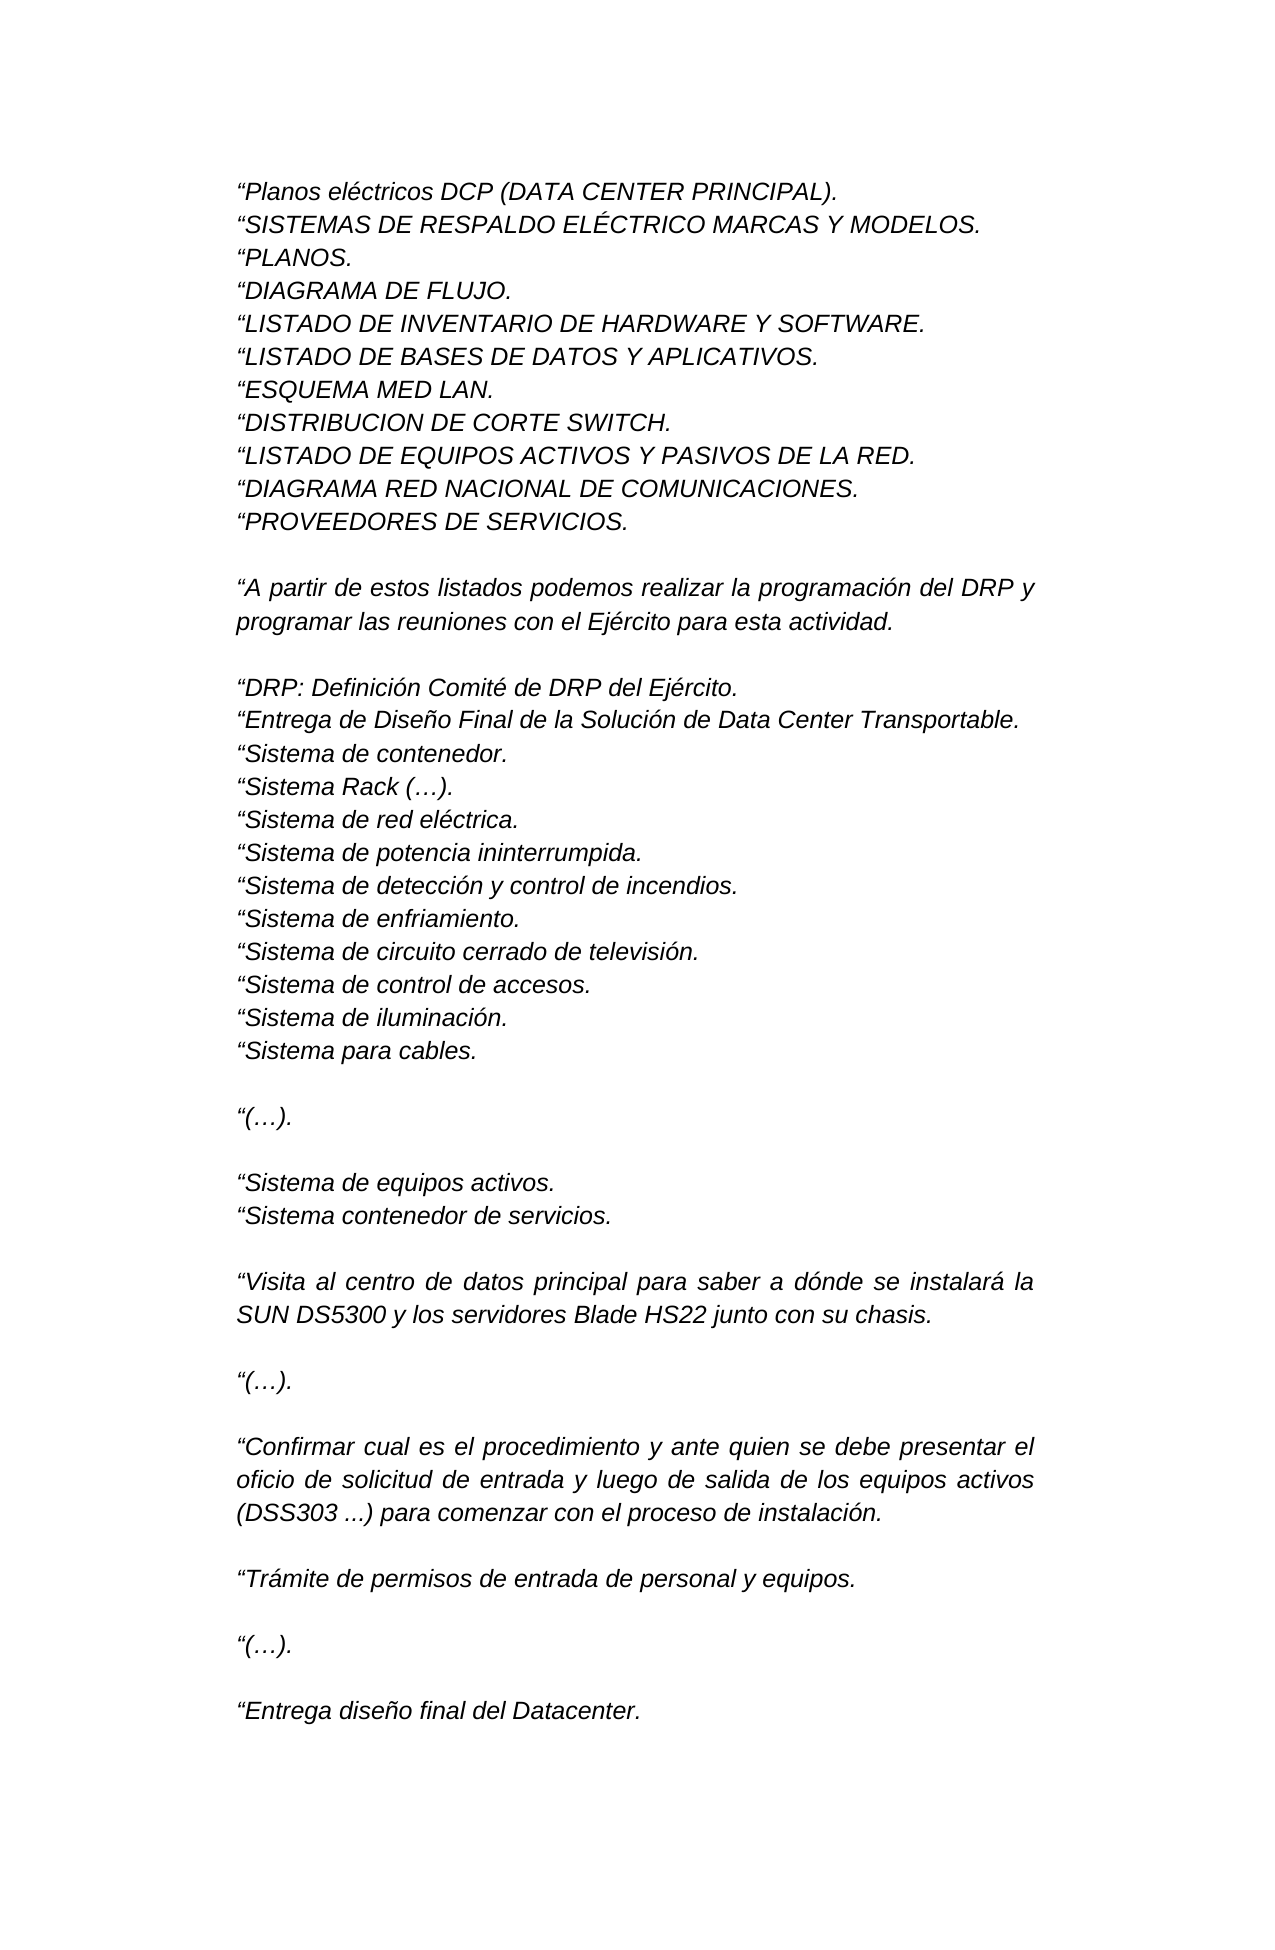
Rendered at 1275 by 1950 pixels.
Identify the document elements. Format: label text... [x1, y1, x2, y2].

text “SISTEMAS DE RESPALDO ELÉCTRICO MARCAS Y MODELOS. [236, 210, 1039, 239]
text “ESQUEMA MED LAN. [236, 375, 1039, 404]
text “A partir de estos listados podemos realizar la programación del DRP y programar las reuniones con el Ejército para esta actividad. [236, 573, 1039, 635]
text “LISTADO DE BASES DE DATOS Y APLICATIVOS. [236, 342, 1039, 371]
text “Trámite de permisos de entrada de personal y equipos. [236, 1564, 1039, 1593]
text “DIAGRAMA RED NACIONAL DE COMUNICACIONES. [236, 474, 1039, 503]
text “DIAGRAMA DE FLUJO. [236, 276, 1039, 305]
text “LISTADO DE EQUIPOS ACTIVOS Y PASIVOS DE LA RED. [236, 441, 1039, 470]
text “(…). [236, 1366, 1039, 1395]
text “(…). [236, 1102, 1039, 1131]
text “Sistema para cables. [236, 1036, 1039, 1064]
text “Sistema Rack (…). [236, 772, 1039, 800]
text “Sistema de iluminación. [236, 1003, 1039, 1031]
text “Confirmar cual es el procedimiento y ante quien se debe presentar el oficio de solicitud de entrada y luego de salida de los equipos activos (DSS303 ...) para comenzar con el proceso de instalación. [236, 1432, 1039, 1527]
text “Sistema de control de accesos. [236, 970, 1039, 998]
text “Sistema de red eléctrica. [236, 804, 1039, 833]
text “PROVEEDORES DE SERVICIOS. [236, 507, 1039, 536]
text “(…). [236, 1630, 1039, 1659]
text “Sistema de potencia ininterrumpida. [236, 838, 1039, 866]
text “Sistema de detección y control de incendios. [236, 871, 1039, 899]
text “LISTADO DE INVENTARIO DE HARDWARE Y SOFTWARE. [236, 309, 1039, 338]
text “DRP: Definición Comité de DRP del Ejército. [236, 672, 1039, 701]
text “Planos eléctricos DCP (DATA CENTER PRINCIPAL). [236, 177, 1039, 206]
text “Sistema contenedor de servicios. [236, 1201, 1039, 1229]
text “Sistema de contenedor. [236, 738, 1039, 767]
text “DISTRIBUCION DE CORTE SWITCH. [236, 408, 1039, 437]
text “Entrega de Diseño Final de la Solución de Data Center Transportable. [236, 706, 1039, 734]
text “Entrega diseño final del Datacenter. [236, 1696, 1039, 1725]
text “Sistema de enfriamiento. [236, 904, 1039, 932]
text “Sistema de circuito cerrado de televisión. [236, 937, 1039, 965]
text “Visita al centro de datos principal para saber a dónde se instalará la SUN DS5300 y los servidores Blade HS22 junto con su chasis. [236, 1267, 1039, 1329]
text “PLANOS. [236, 243, 1039, 272]
text “Sistema de equipos activos. [236, 1168, 1039, 1197]
